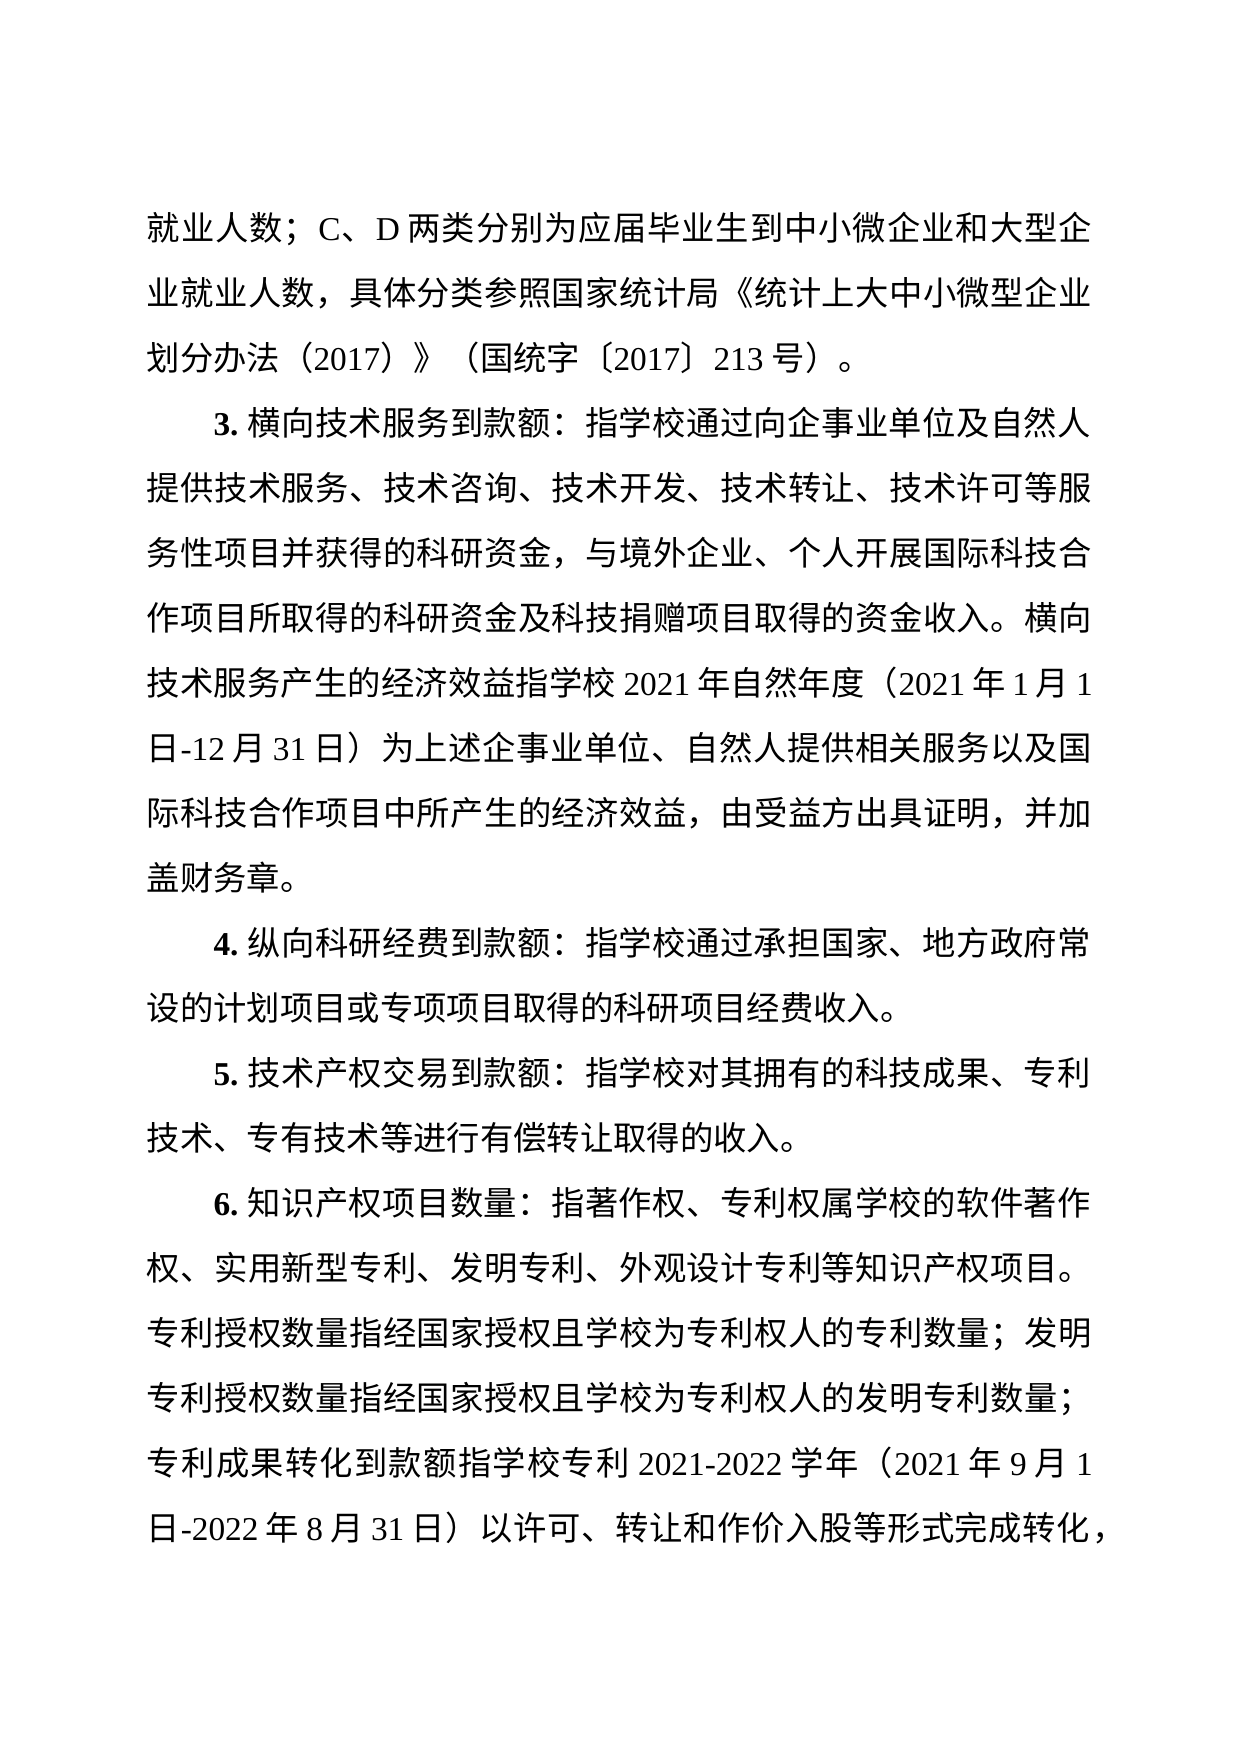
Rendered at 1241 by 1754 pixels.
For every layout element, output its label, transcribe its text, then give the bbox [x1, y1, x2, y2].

list 纵向科研经费到款额：指学校通过承担国家、地方政府常设的计划项目或专项项目取得的科研项目经费收入。 [147, 908, 1093, 1038]
list 横向技术服务到款额：指学校通过向企事业单位及自然人提供技术服务、技术咨询、技术开发、技术转让、技术许可等服务性项目并获得的科研资金，与境外企业、个人开展国际科技合作项目所取得的科研资金及科技捐赠项目取得的资金收入。横向技术服务产生的经济效益指学校2021年自然年度（2021年1月1日-12月31日）为上述企事业单位、自然人提供相关服务以及国际科技合作项目中所产生的经济效益，由受益方出具证明，并加盖财务章。 [147, 388, 1093, 908]
list 技术产权交易到款额：指学校对其拥有的科技成果、专利技术、专有技术等进行有偿转让取得的收入。 [147, 1038, 1093, 1168]
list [147, 193, 1093, 388]
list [147, 1168, 1093, 1558]
